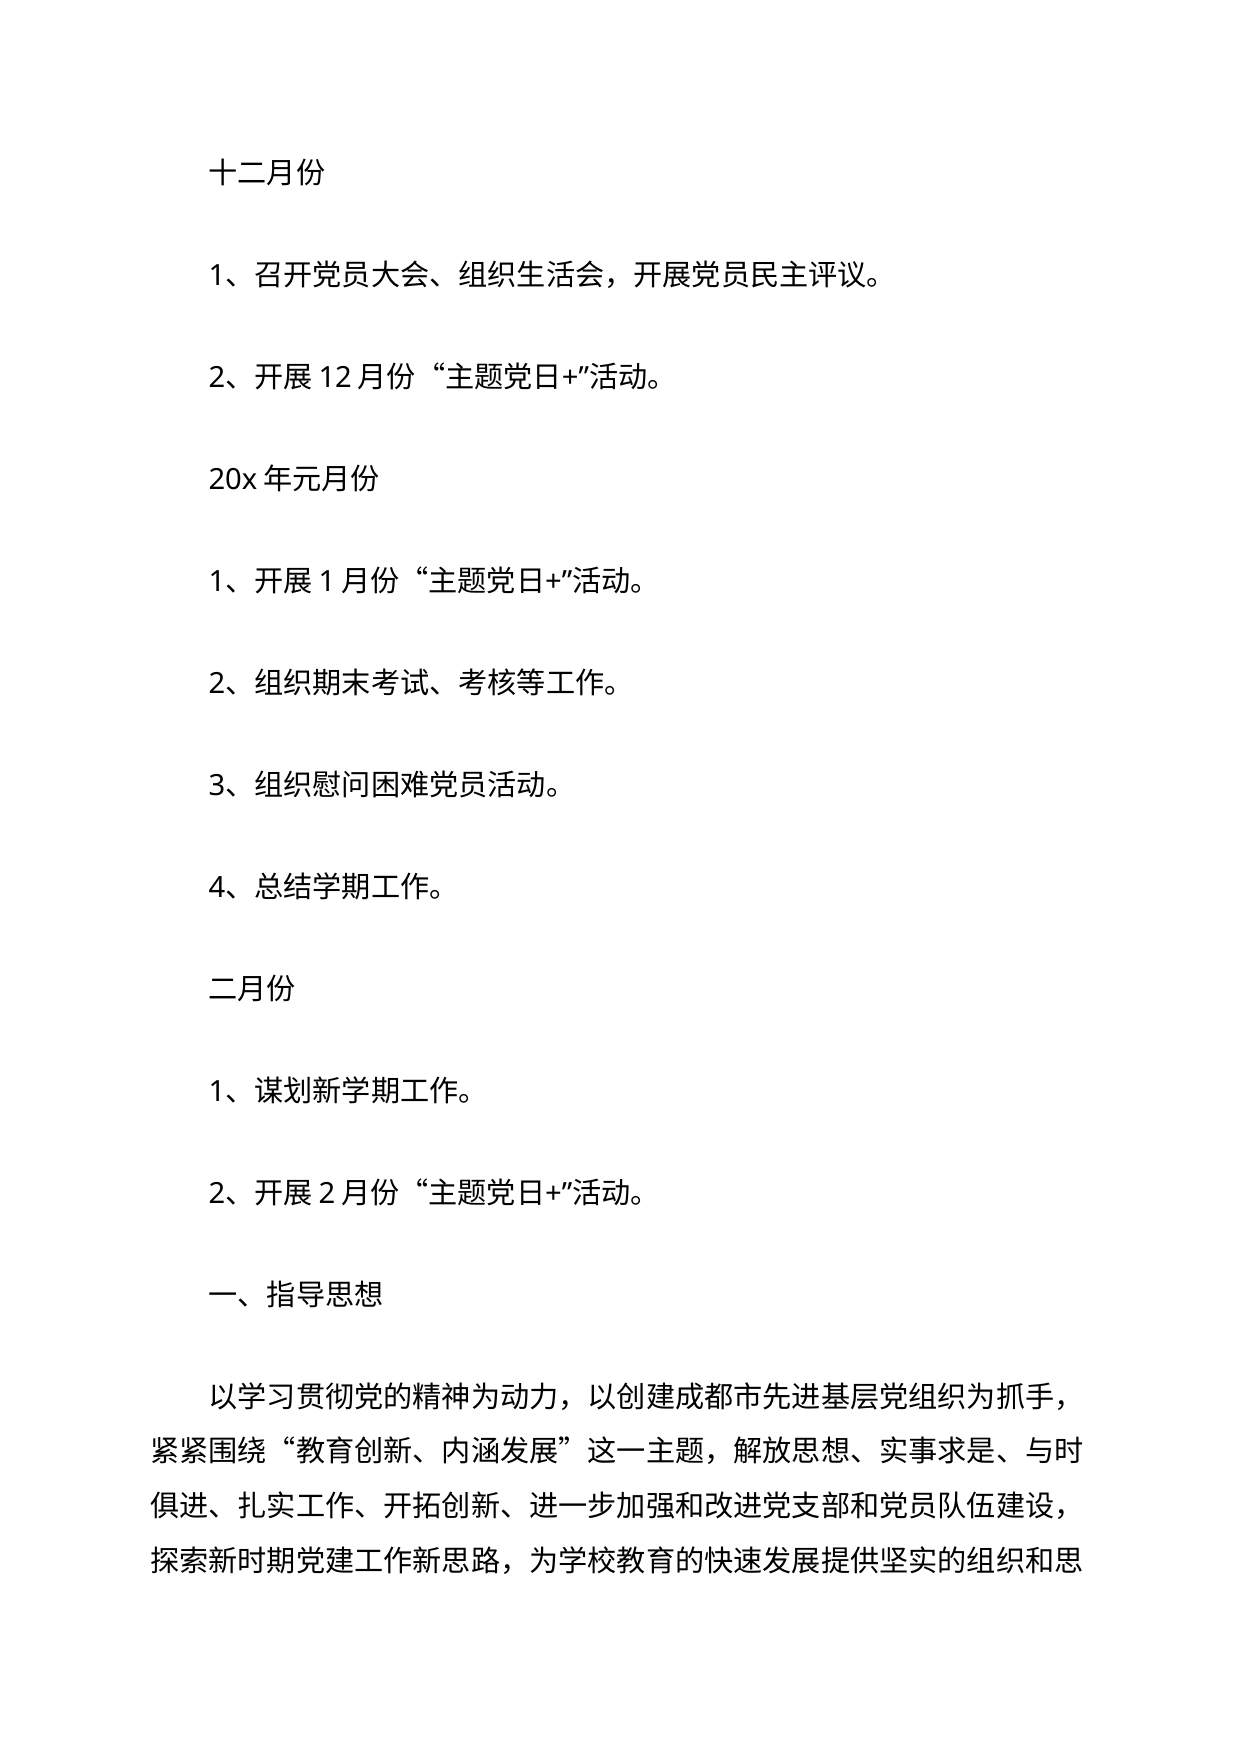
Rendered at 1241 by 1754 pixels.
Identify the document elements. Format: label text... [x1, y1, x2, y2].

text 1、开展1月份“主题党日+”活动。 [150, 558, 1090, 600]
text 2、组织期末考试、考核等工作。 [150, 660, 1090, 702]
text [150, 1373, 1090, 1580]
text 一、指导思想 [150, 1271, 1090, 1314]
text 十二月份 [150, 150, 1090, 192]
text 1、召开党员大会、组织生活会，开展党员民主评议。 [150, 252, 1090, 294]
text 2、开展12月份“主题党日+”活动。 [150, 354, 1090, 396]
text 1、谋划新学期工作。 [150, 1067, 1090, 1110]
text 二月份 [150, 966, 1090, 1008]
text 3、组织慰问困难党员活动。 [150, 762, 1090, 804]
text 4、总结学期工作。 [150, 864, 1090, 906]
text 20x年元月份 [150, 456, 1090, 498]
text 2、开展2月份“主题党日+”活动。 [150, 1169, 1090, 1212]
